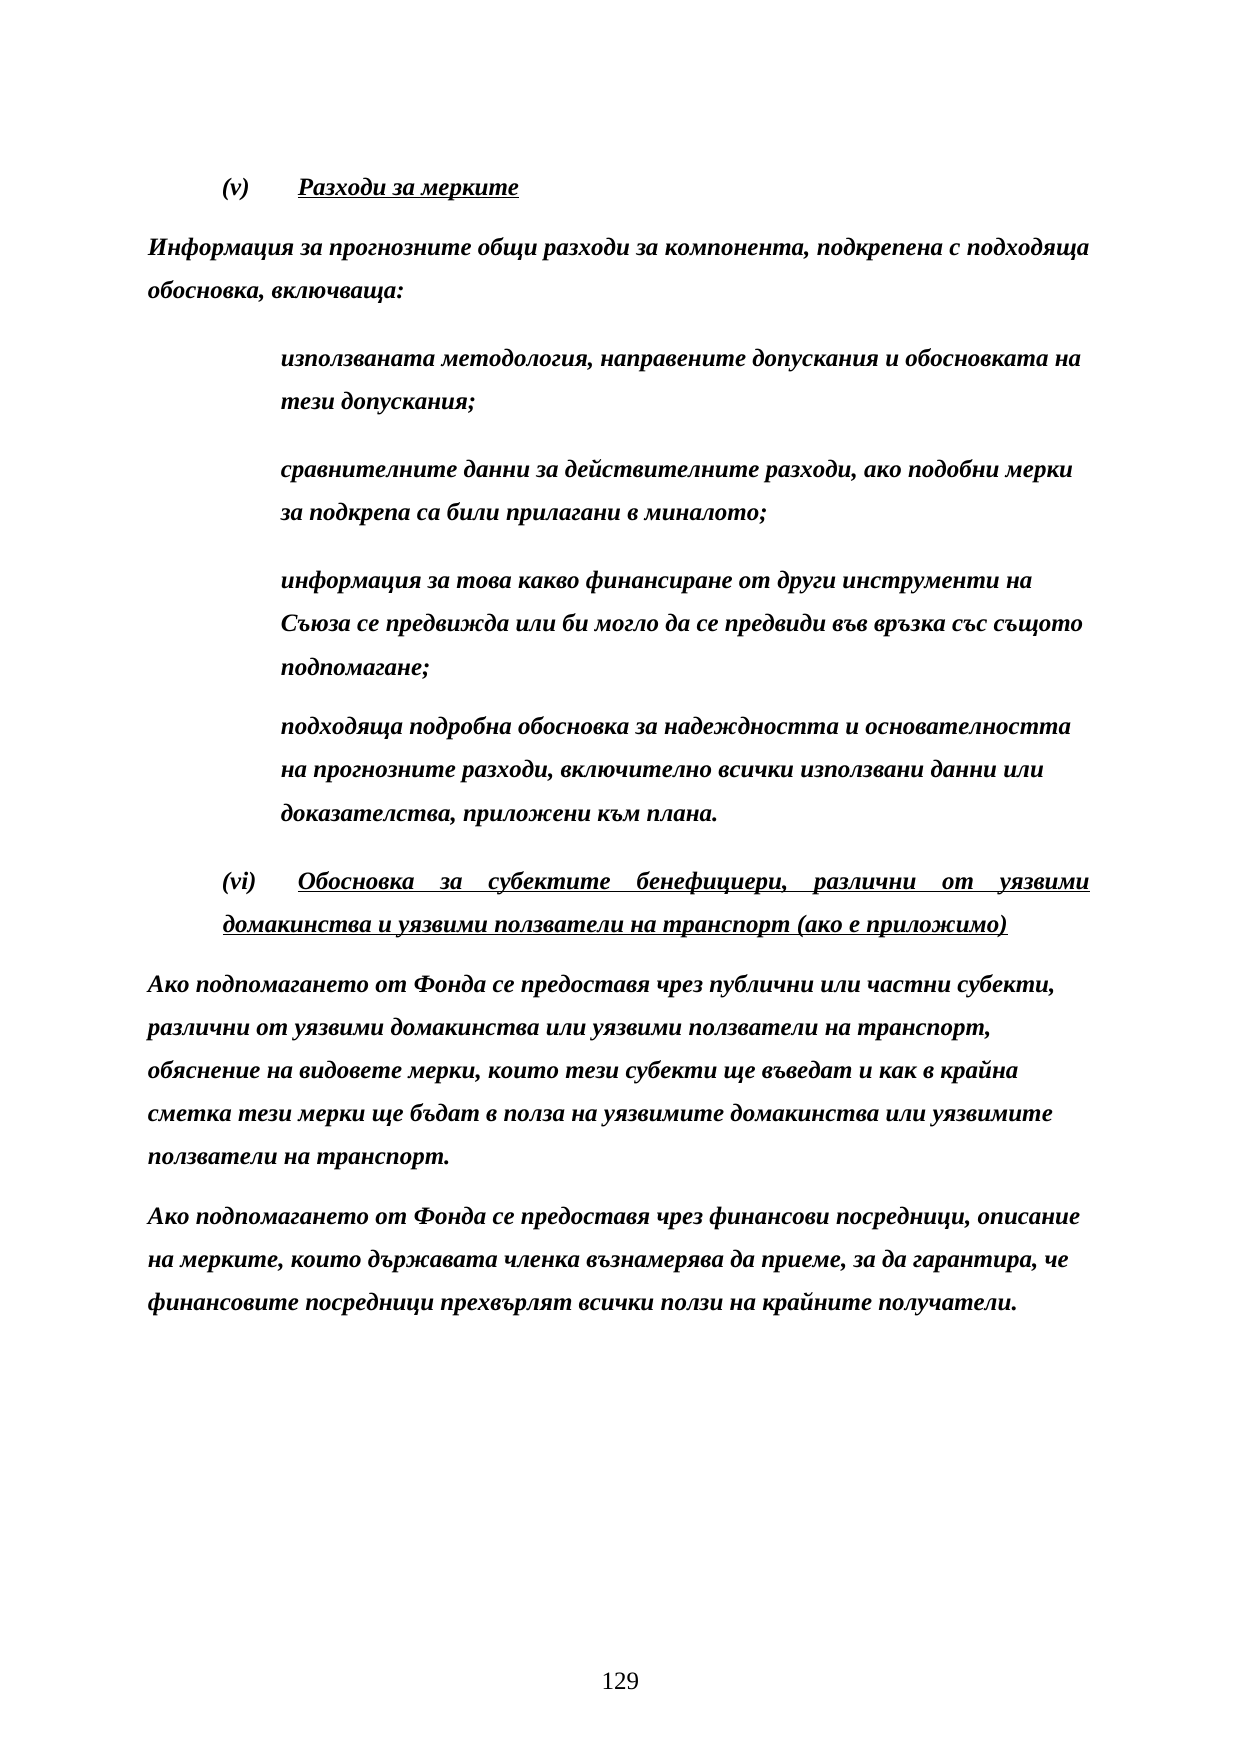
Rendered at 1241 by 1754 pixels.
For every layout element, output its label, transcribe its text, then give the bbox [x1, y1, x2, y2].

text  подходяща подробна обосновка за надеждността и основателността на прогнозните разходи, включително всички използвани данни или доказателства, приложени към плана. [236, 711, 1092, 826]
text Ако подпомагането от Фонда се предоставя чрез публични или частни субекти, различни от уязвими домакинства или уязвими ползватели на транспорт, обяснение на видовете мерки, които тези субекти ще въведат и как в крайна сметка тези мерки ще бъдат в полза на уязвимите домакинства или уязвимите ползватели на транспорт. [148, 969, 1092, 1170]
text  сравнителните данни за действителните разходи, ако подобни мерки за подкрепа са били прилагани в миналото; [236, 454, 1092, 526]
text Информация за прогнозните общи разходи за компонента, подкрепена с подходяща обосновка, включваща: [148, 232, 1092, 303]
text  информация за това какво финансиране от други инструменти на Съюза се предвижда или би могло да се предвиди във връзка със същото подпомагане; [236, 565, 1092, 680]
text (vi) Обосновка за субектите бенефициери, различни от уязвими домакинства и уязвими ползватели на транспорт (ако е приложимо) [222, 866, 1092, 938]
text Ако подпомагането от Фонда се предоставя чрез финансови посредници, описание на мерките, които държавата членка възнамерява да приеме, за да гарантира, че финансовите посредници прехвърлят всички ползи на крайните получатели. [148, 1201, 1092, 1316]
text  използваната методология, направените допускания и обосновката на тези допускания; [236, 343, 1092, 415]
text (v) Разходи за мерките [222, 172, 1092, 201]
